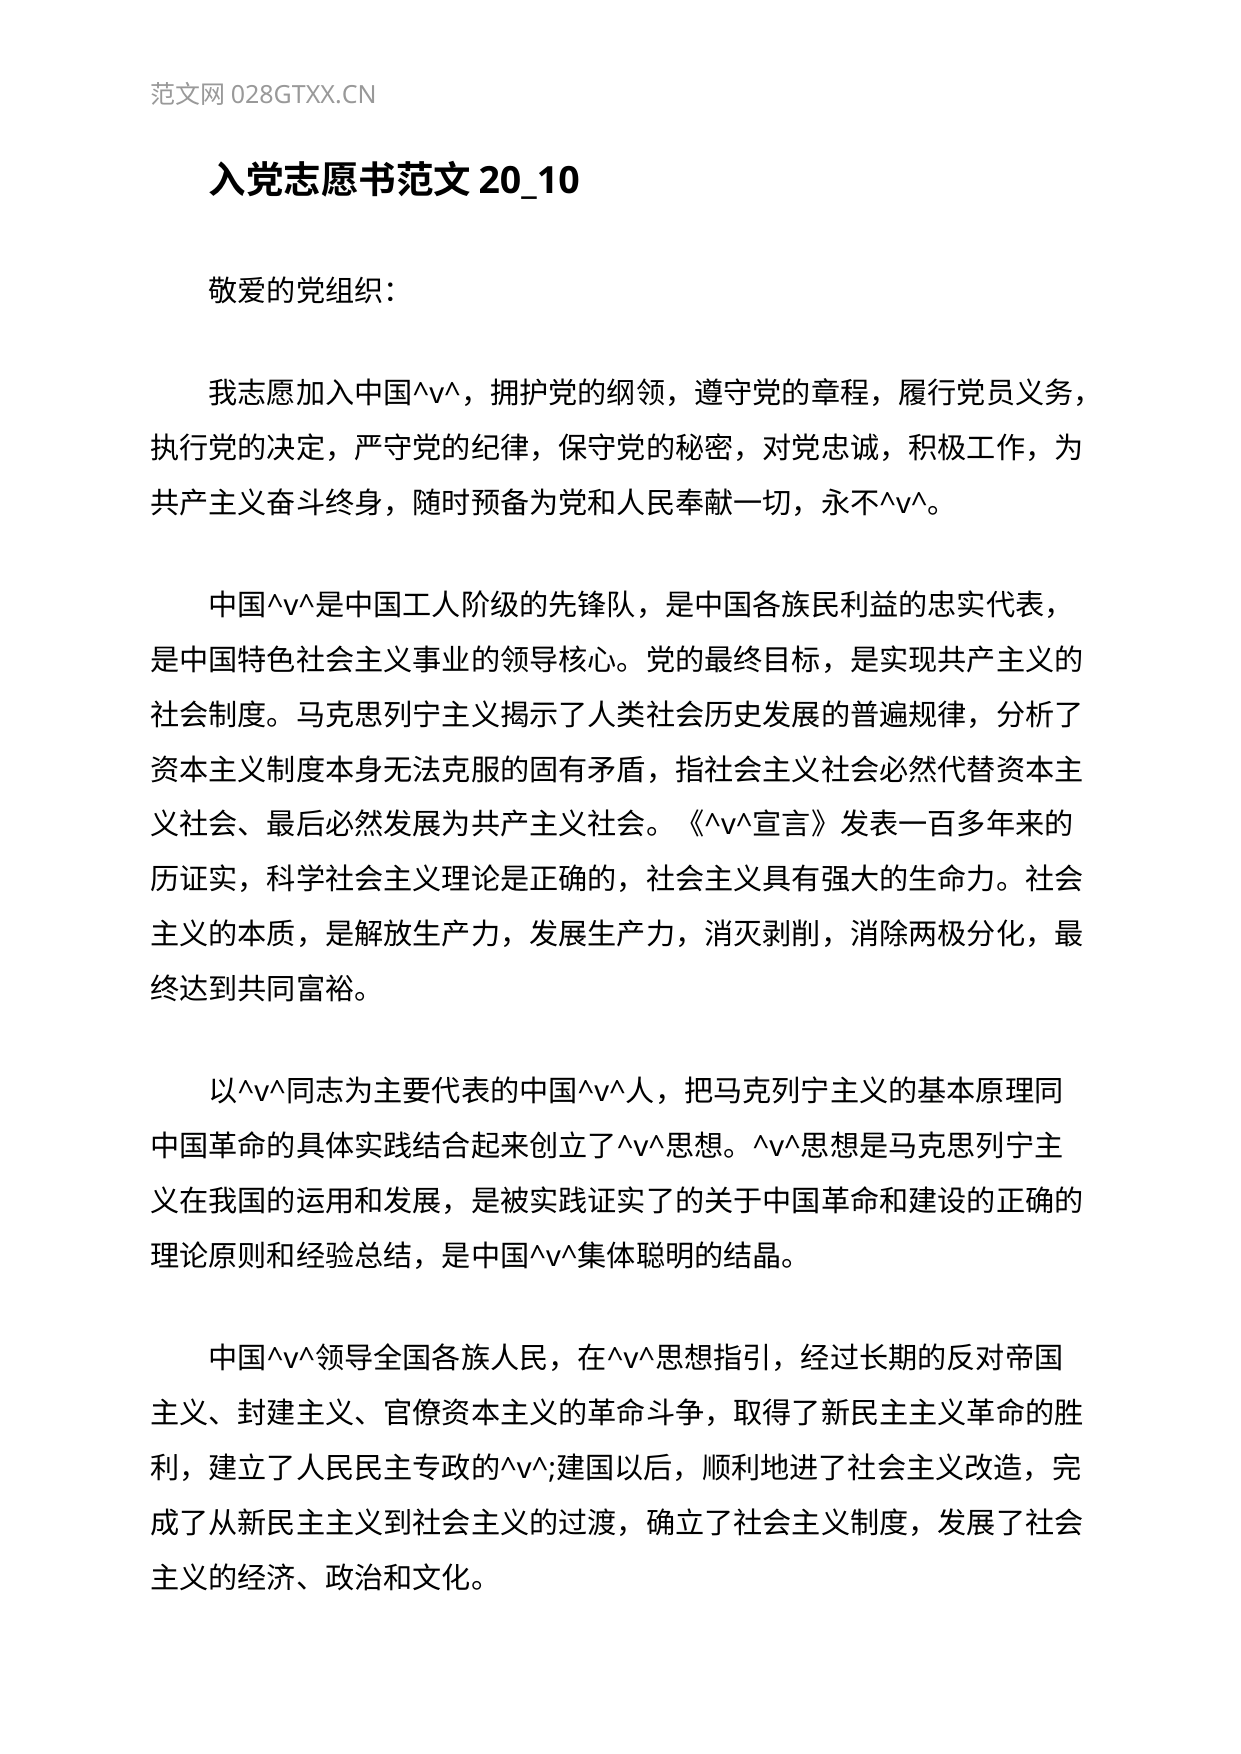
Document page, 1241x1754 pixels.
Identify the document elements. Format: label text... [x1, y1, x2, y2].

text 敬爱的党组织： [150, 268, 1090, 310]
text 我志愿加入中国^v^，拥护党的纲领，遵守党的章程，履行党员义务，执行党的决定，严守党的纪律，保守党的秘密，对党忠诚，积极工作，为共产主义奋斗终身，随时预备为党和人民奉献一切，永不^v^。 [150, 369, 1090, 522]
text 中国^v^是中国工人阶级的先锋队，是中国各族民利益的忠实代表，是中国特色社会主义事业的领导核心。党的最终目标，是实现共产主义的社会制度。马克思列宁主义揭示了人类社会历史发展的普遍规律，分析了资本主义制度本身无法克服的固有矛盾，指社会主义社会必然代替资本主义社会、最后必然发展为共产主义社会。《^v^宣言》发表一百多年来的历证实，科学社会主义理论是正确的，社会主义具有强大的生命力。社会主义的本质，是解放生产力，发展生产力，消灭剥削，消除两极分化，最终达到共同富裕。 [150, 581, 1090, 1008]
text 中国^v^领导全国各族人民，在^v^思想指引，经过长期的反对帝国主义、封建主义、官僚资本主义的革命斗争，取得了新民主主义革命的胜利，建立了人民民主专政的^v^;建国以后，顺利地进了社会主义改造，完成了从新民主主义到社会主义的过渡，确立了社会主义制度，发展了社会主义的经济、政治和文化。 [150, 1334, 1090, 1596]
text 以^v^同志为主要代表的中国^v^人，把马克列宁主义的基本原理同中国革命的具体实践结合起来创立了^v^思想。^v^思想是马克思列宁主义在我国的运用和发展，是被实践证实了的关于中国革命和建设的正确的理论原则和经验总结，是中国^v^集体聪明的结晶。 [150, 1067, 1090, 1275]
text 入党志愿书范文20_10 [150, 150, 1090, 204]
